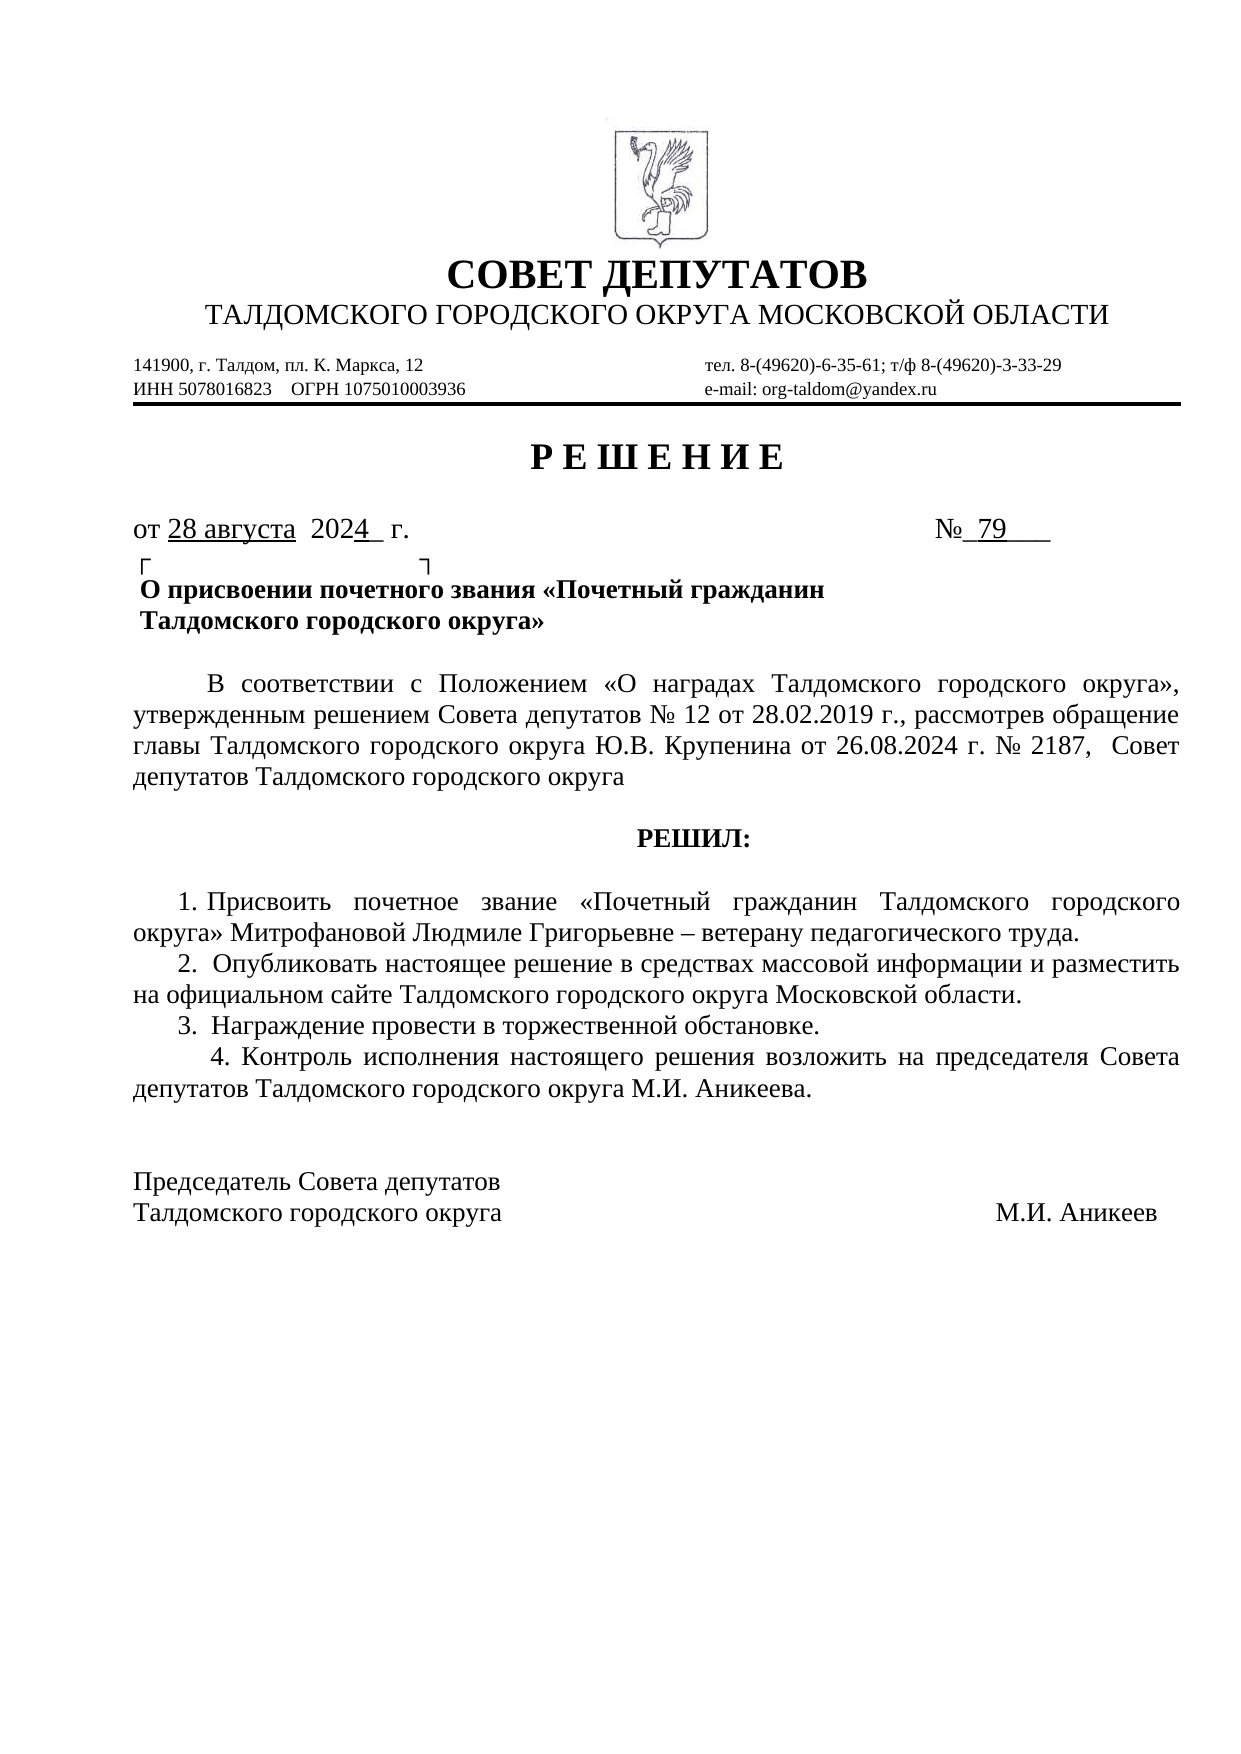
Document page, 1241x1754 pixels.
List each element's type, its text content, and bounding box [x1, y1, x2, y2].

text О присвоении почетного звания «Почетный гражданин [133, 573, 1181, 604]
text 2. Опубликовать настоящее решение в средствах массовой информации и разместить на официальном сайте Талдомского городского округа Московской области. [133, 947, 1181, 1009]
text СОВЕТ ДЕПУТАТОВ [133, 249, 1181, 297]
picture [605, 118, 710, 250]
text от 28 августа 2024_ г. №_79___ [133, 511, 1181, 544]
text Талдомского городского округа» [133, 604, 1181, 636]
text ИНН 5078016823 ОГРН 1075010003936 e-mail: org-taldom@yandex.ru [133, 376, 1181, 402]
text Р Е Ш Е Н И Е [133, 434, 1181, 477]
text В соответствии с Положением «О наградах Талдомского городского округа», утвержденным решением Совета депутатов № 12 от 28.02.2019 г., рассмотрев обращение главы Талдомского городского округа Ю.В. Крупенина от 26.08.2024 г. № 2187, Совет депутатов Талдомского городского округа [133, 667, 1181, 791]
text 3. Награждение провести в торжественной обстановке. [177, 1009, 1181, 1041]
text Талдомского городского округа М.И. Аникеев [133, 1196, 1181, 1227]
text Председатель Совета депутатов [133, 1165, 1181, 1196]
text ┌ ┐ [133, 544, 1181, 573]
text ТАЛДОМСКОГО ГОРОДСКОГО ОКРУГА МОСКОВСКОЙ ОБЛАСТИ [133, 297, 1181, 331]
text РЕШИЛ: [133, 822, 1181, 854]
text 4. Контроль исполнения настоящего решения возложить на председателя Совета депутатов Талдомского городского округа М.И. Аникеева. [133, 1041, 1181, 1103]
text 141900, г. Талдом, пл. К. Маркса, 12 тел. 8-(49620)-6-35-61; т/ф 8-(49620)-3-33-29 [133, 353, 1181, 376]
list Присвоить почетное звание «Почетный гражданин Талдомского городского округа» Митрофановой Людмиле Григорьевне – ветерану педагогического труда. [133, 885, 1181, 947]
